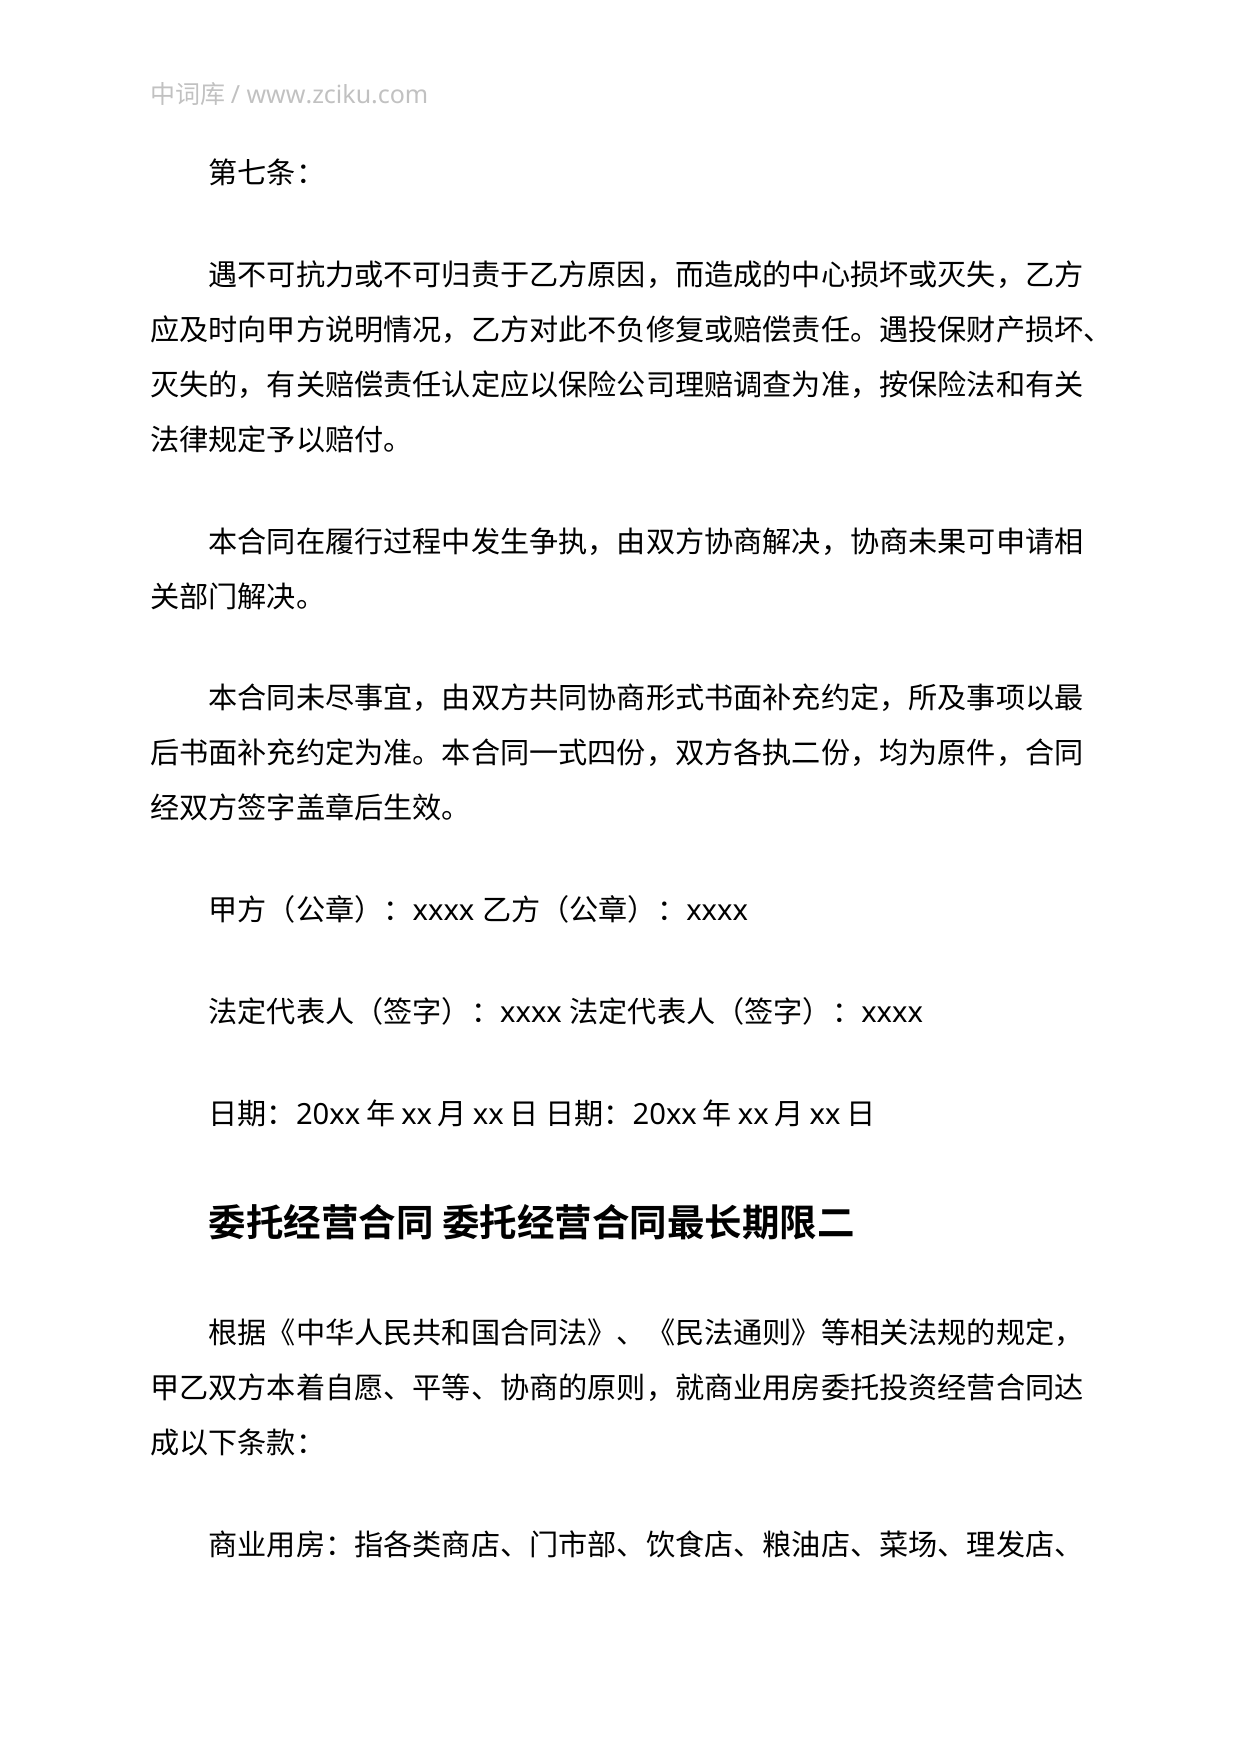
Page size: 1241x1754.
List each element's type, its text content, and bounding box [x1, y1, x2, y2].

text 委托经营合同 委托经营合同最长期限二 [150, 1192, 1090, 1247]
text 遇不可抗力或不可归责于乙方原因，而造成的中心损坏或灭失，乙方应及时向甲方说明情况，乙方对此不负修复或赔偿责任。遇投保财产损坏、灭失的，有关赔偿责任认定应以保险公司理赔调查为准，按保险法和有关法律规定予以赔付。 [150, 252, 1090, 459]
text 本合同未尽事宜，由双方共同协商形式书面补充约定，所及事项以最后书面补充约定为准。本合同一式四份，双方各执二份，均为原件，合同经双方签字盖章后生效。 [150, 675, 1090, 827]
text 甲方（公章）：xxxx 乙方（公章）：xxxx [150, 886, 1090, 929]
text 根据《中华人民共和国合同法》、《民法通则》等相关法规的规定，甲乙双方本着自愿、平等、协商的原则，就商业用房委托投资经营合同达成以下条款： [150, 1310, 1090, 1462]
text 第七条： [150, 150, 1090, 192]
text 法定代表人（签字）：xxxx 法定代表人（签字）：xxxx [150, 988, 1090, 1031]
text 日期：20xx年xx月xx日 日期：20xx年xx月xx日 [150, 1090, 1090, 1133]
text 本合同在履行过程中发生争执，由双方协商解决，协商未果可申请相关部门解决。 [150, 518, 1090, 615]
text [150, 1521, 1090, 1564]
